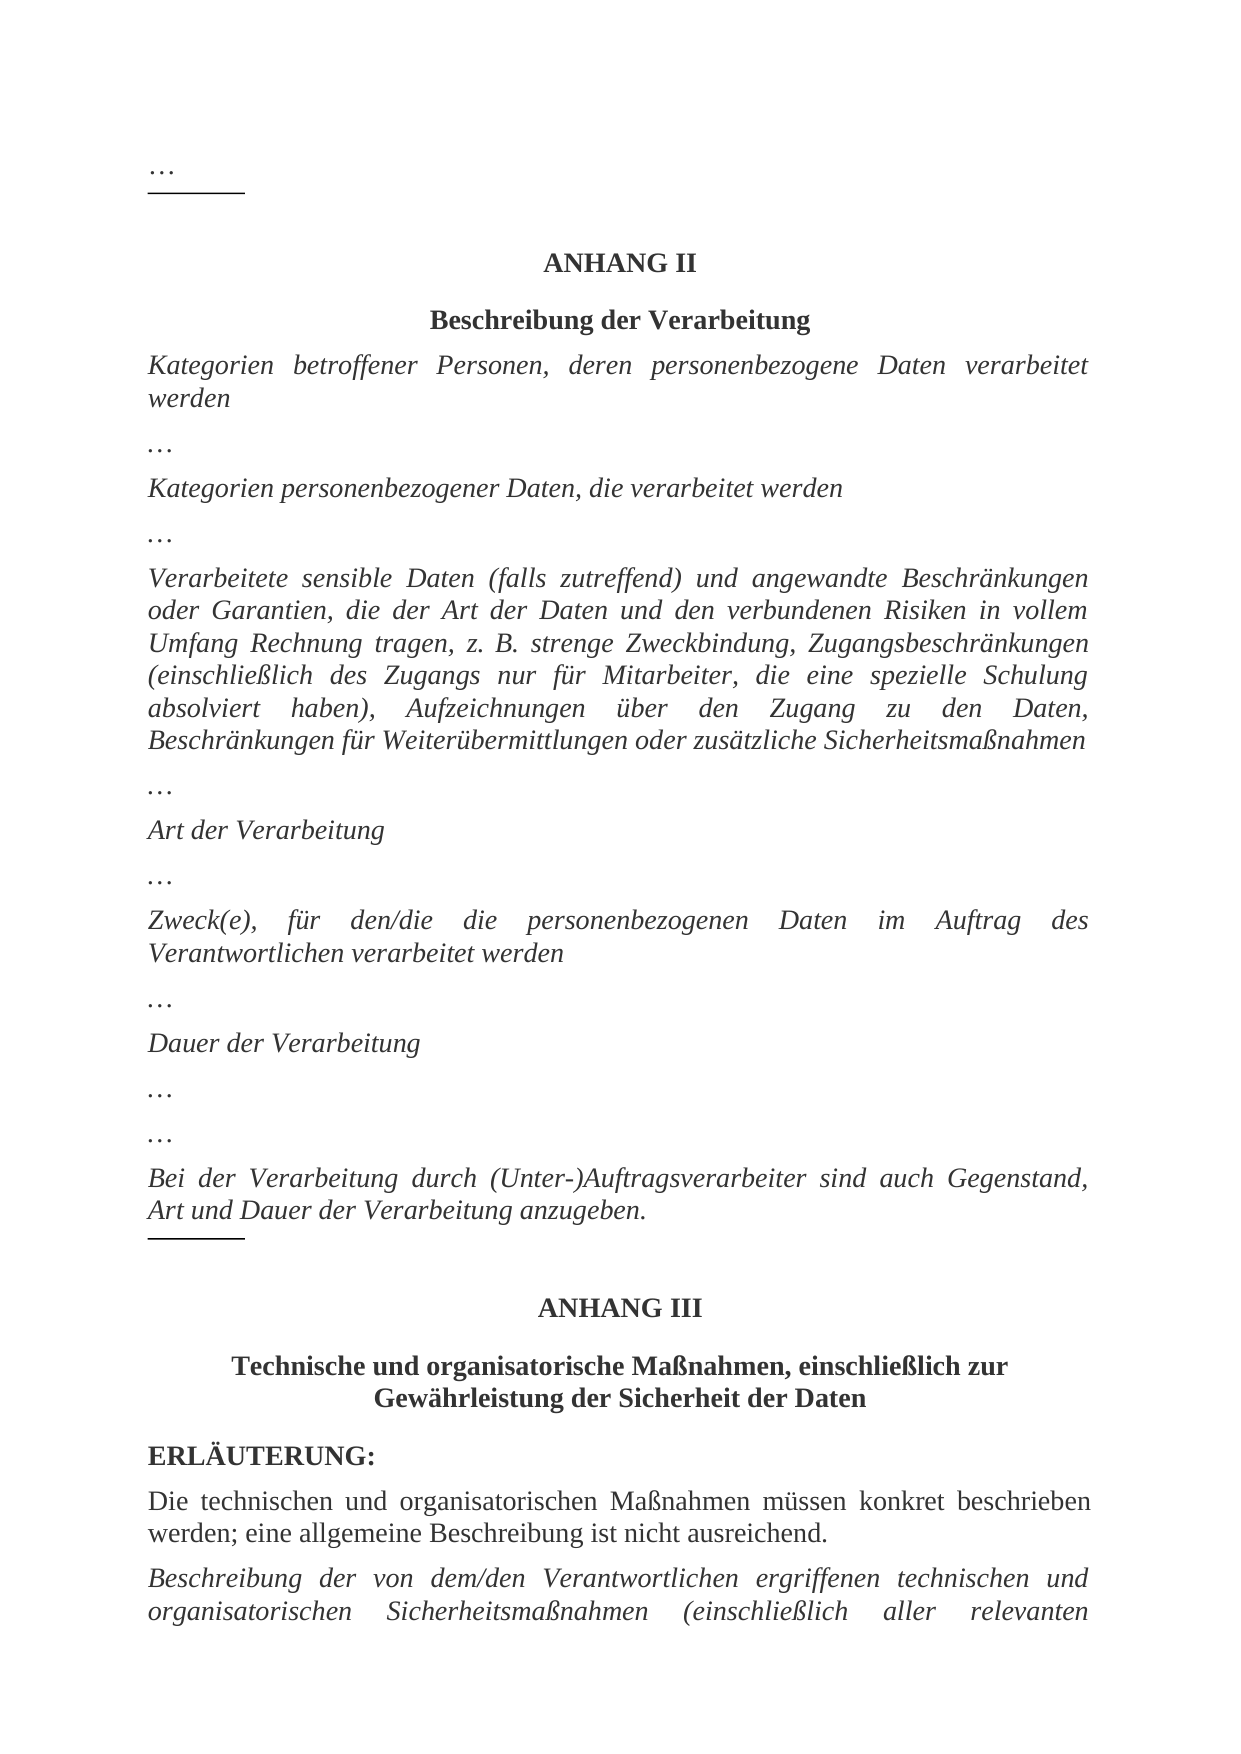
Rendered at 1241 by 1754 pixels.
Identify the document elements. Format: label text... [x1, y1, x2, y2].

text … [148, 1116, 1093, 1148]
text Technische und organisatorische Maßnahmen, einschließlich zur Gewährleistung der Sicherheit der Daten [148, 1349, 1093, 1414]
text Verarbeitete sensible Daten (falls zutreffend) und angewandte Beschränkungen oder Garantien, die der Art der Daten und den verbundenen Risiken in vollem Umfang Rechnung tragen, z. B. strenge Zweckbindung, Zugangsbeschränkungen (einschließlich des Zugangs nur für Mitarbeiter, die eine spezielle Schulung absolviert haben), Aufzeichnungen über den Zugang zu den Daten, Beschränkungen für Weiterübermittlungen oder zusätzliche Sicherheitsmaßnahmen [148, 561, 1093, 756]
text Die technischen und organisatorischen Maßnahmen müssen konkret beschrieben werden; eine allgemeine Beschreibung ist nicht ausreichend. [148, 1484, 1093, 1549]
text … [148, 516, 1093, 548]
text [148, 1561, 1093, 1626]
text Kategorien personenbezogener Daten, die verarbeitet werden [148, 471, 1093, 503]
text ERLÄUTERUNG: [148, 1439, 1093, 1471]
text … [148, 1071, 1093, 1103]
text ANHANG II [148, 246, 1093, 278]
text Art der Verarbeitung [148, 813, 1093, 846]
text ANHANG III [148, 1291, 1093, 1324]
text … [148, 148, 1093, 180]
text Beschreibung der Verarbeitung [148, 303, 1093, 336]
text Dauer der Verarbeitung [148, 1026, 1093, 1058]
text Zweck(e), für den/die die personenbezogenen Daten im Auftrag des Verantwortlichen verarbeitet werden [148, 903, 1093, 968]
text … [148, 858, 1093, 891]
text … [148, 426, 1093, 458]
text … [148, 768, 1093, 801]
text Kategorien betroffener Personen, deren personenbezogene Daten verarbeitet werden [148, 348, 1093, 413]
text … [148, 981, 1093, 1013]
text Bei der Verarbeitung durch (Unter-)Auftragsverarbeiter sind auch Gegenstand, Art und Dauer der Verarbeitung anzugeben. [148, 1161, 1093, 1226]
